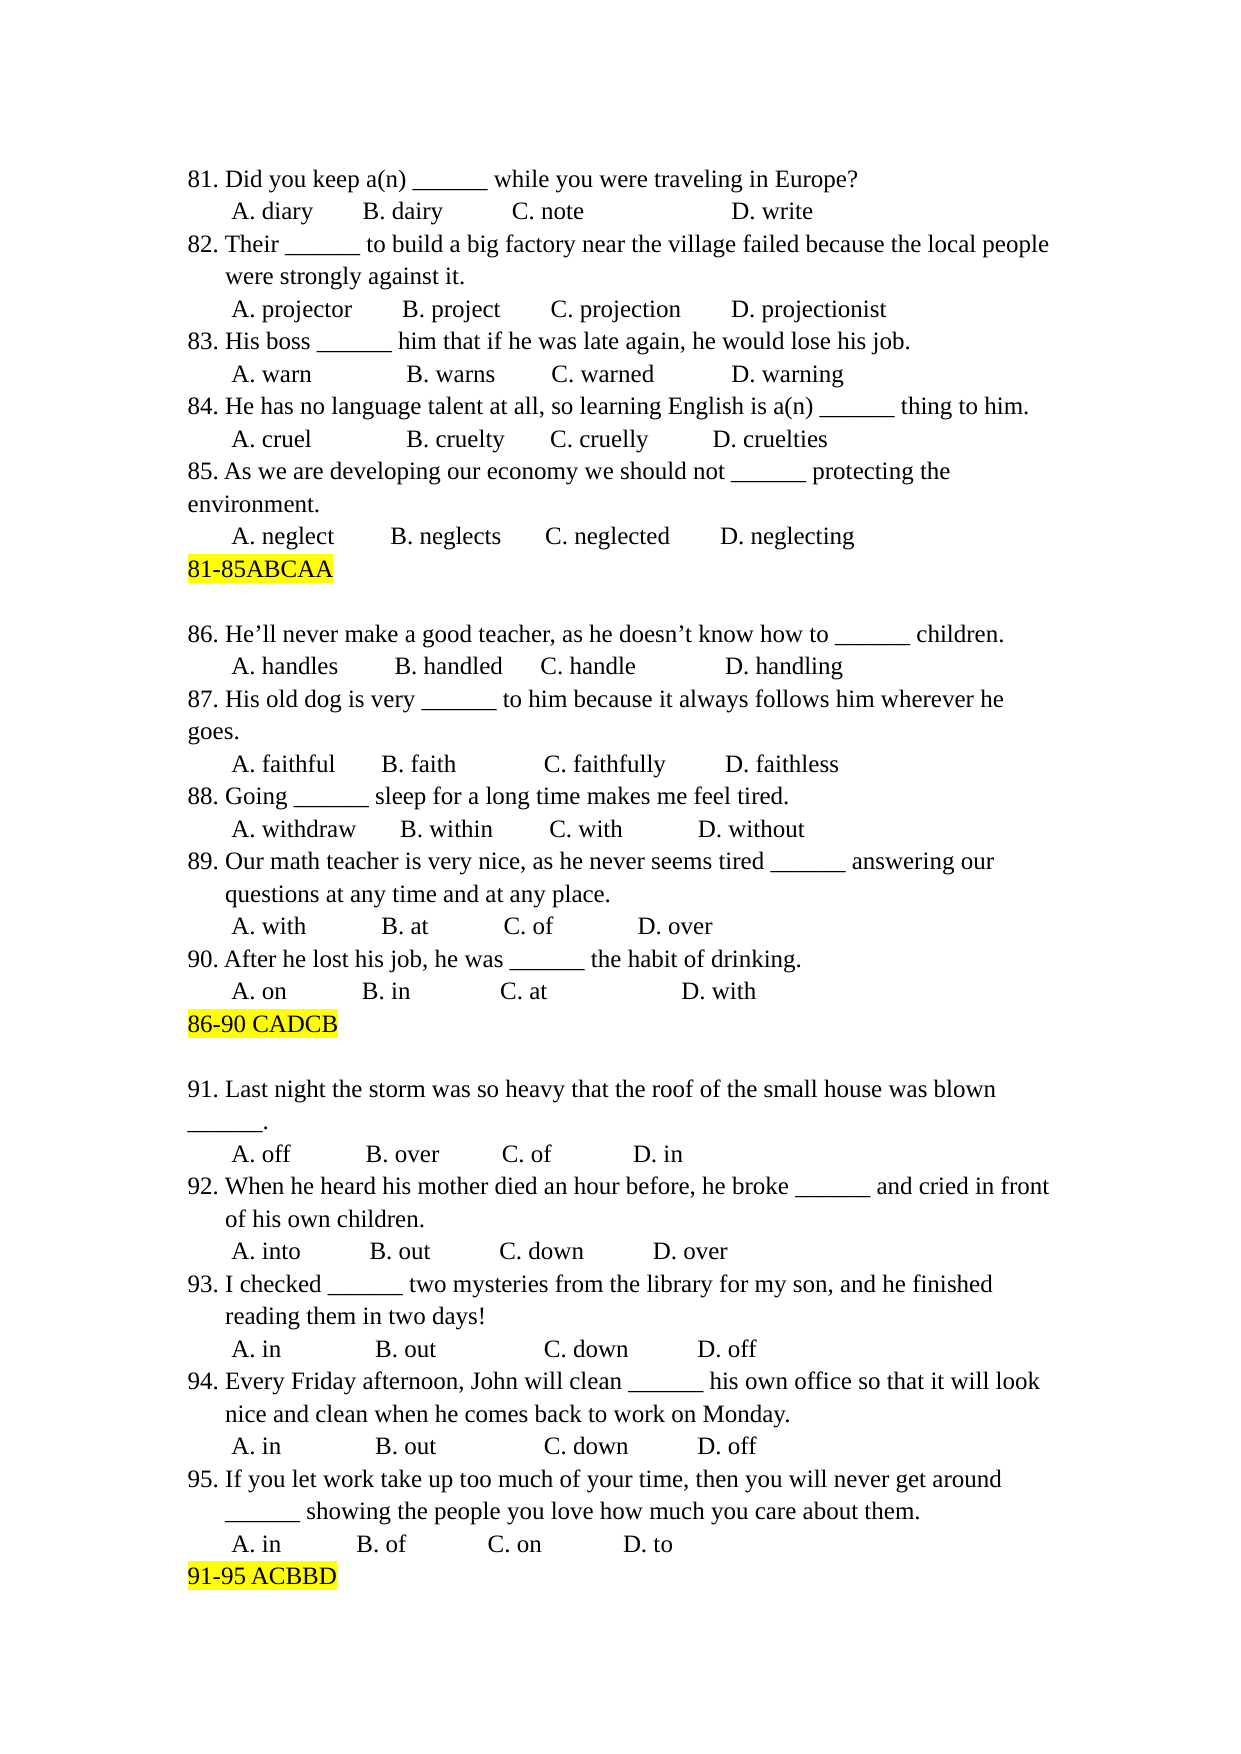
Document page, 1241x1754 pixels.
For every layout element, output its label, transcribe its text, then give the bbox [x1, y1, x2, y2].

text 84. He has no language talent at all, so learning English is a(n) ______ thing to him. [187, 389, 1053, 422]
text A. warn B. warns C. warned D. warning [231, 357, 1053, 389]
text 91. Last night the storm was so heavy that the roof of the small house was blown ______. [187, 1072, 1053, 1137]
text 81-85ABCAA [187, 552, 1053, 584]
text 90. After he lost his job, he was ______ the habit of drinking. [187, 942, 1053, 974]
text A. off B. over C. of D. in [187, 1137, 1053, 1169]
text A. withdraw B. within C. with D. without [187, 812, 1053, 844]
text 82. Their ______ to build a big factory near the village failed because the local people were strongly against it. [187, 227, 1053, 292]
text 94. Every Friday afternoon, John will clean ______ his own office so that it will look nice and clean when he comes back to work on Monday. [187, 1364, 1053, 1429]
text 86. He’ll never make a good teacher, as he doesn’t know how to ______ children. [187, 617, 1053, 649]
text 91-95 ACBBD [187, 1559, 1053, 1592]
text A. on B. in C. at D. with [187, 974, 1053, 1007]
text A. diary B. dairy C. note D. write [187, 194, 1053, 227]
text 89. Our math teacher is very nice, as he never seems tired ______ answering our questions at any time and at any place. [187, 844, 1053, 909]
text 81. Did you keep a(n) ______ while you were traveling in Europe? [187, 162, 1053, 194]
text A. neglect B. neglects C. neglected D. neglecting [187, 519, 1053, 552]
text 95. If you let work take up too much of your time, then you will never get around ______ showing the people you love how much you care about them. [187, 1462, 1053, 1527]
text 92. When he heard his mother died an hour before, he broke ______ and cried in front of his own children. [187, 1169, 1053, 1234]
text 88. Going ______ sleep for a long time makes me feel tired. [187, 779, 1053, 812]
text 93. I checked ______ two mysteries from the library for my son, and he finished reading them in two days! [187, 1267, 1053, 1332]
text 87. His old dog is very ______ to him because it always follows him wherever he goes. [187, 682, 1053, 747]
text 83. His boss ______ him that if he was late again, he would lose his job. [187, 324, 1053, 357]
text A. in B. out C. down D. off [187, 1332, 1053, 1364]
text 85. As we are developing our economy we should not ______ protecting the environment. [187, 454, 1053, 519]
text A. faithful B. faith C. faithfully D. faithless [187, 747, 1053, 779]
text A. projector B. project C. projection D. projectionist [187, 292, 1053, 324]
text A. with B. at C. of D. over [187, 909, 1053, 942]
text A. cruel B. cruelty C. cruelly D. cruelties [187, 422, 1053, 454]
text A. into B. out C. down D. over [187, 1234, 1053, 1267]
text A. in B. of C. on D. to [187, 1527, 1053, 1559]
text A. in B. out C. down D. off [187, 1429, 1053, 1462]
text A. handles B. handled C. handle D. handling [187, 649, 1053, 682]
text 86-90 CADCB [187, 1007, 1053, 1039]
